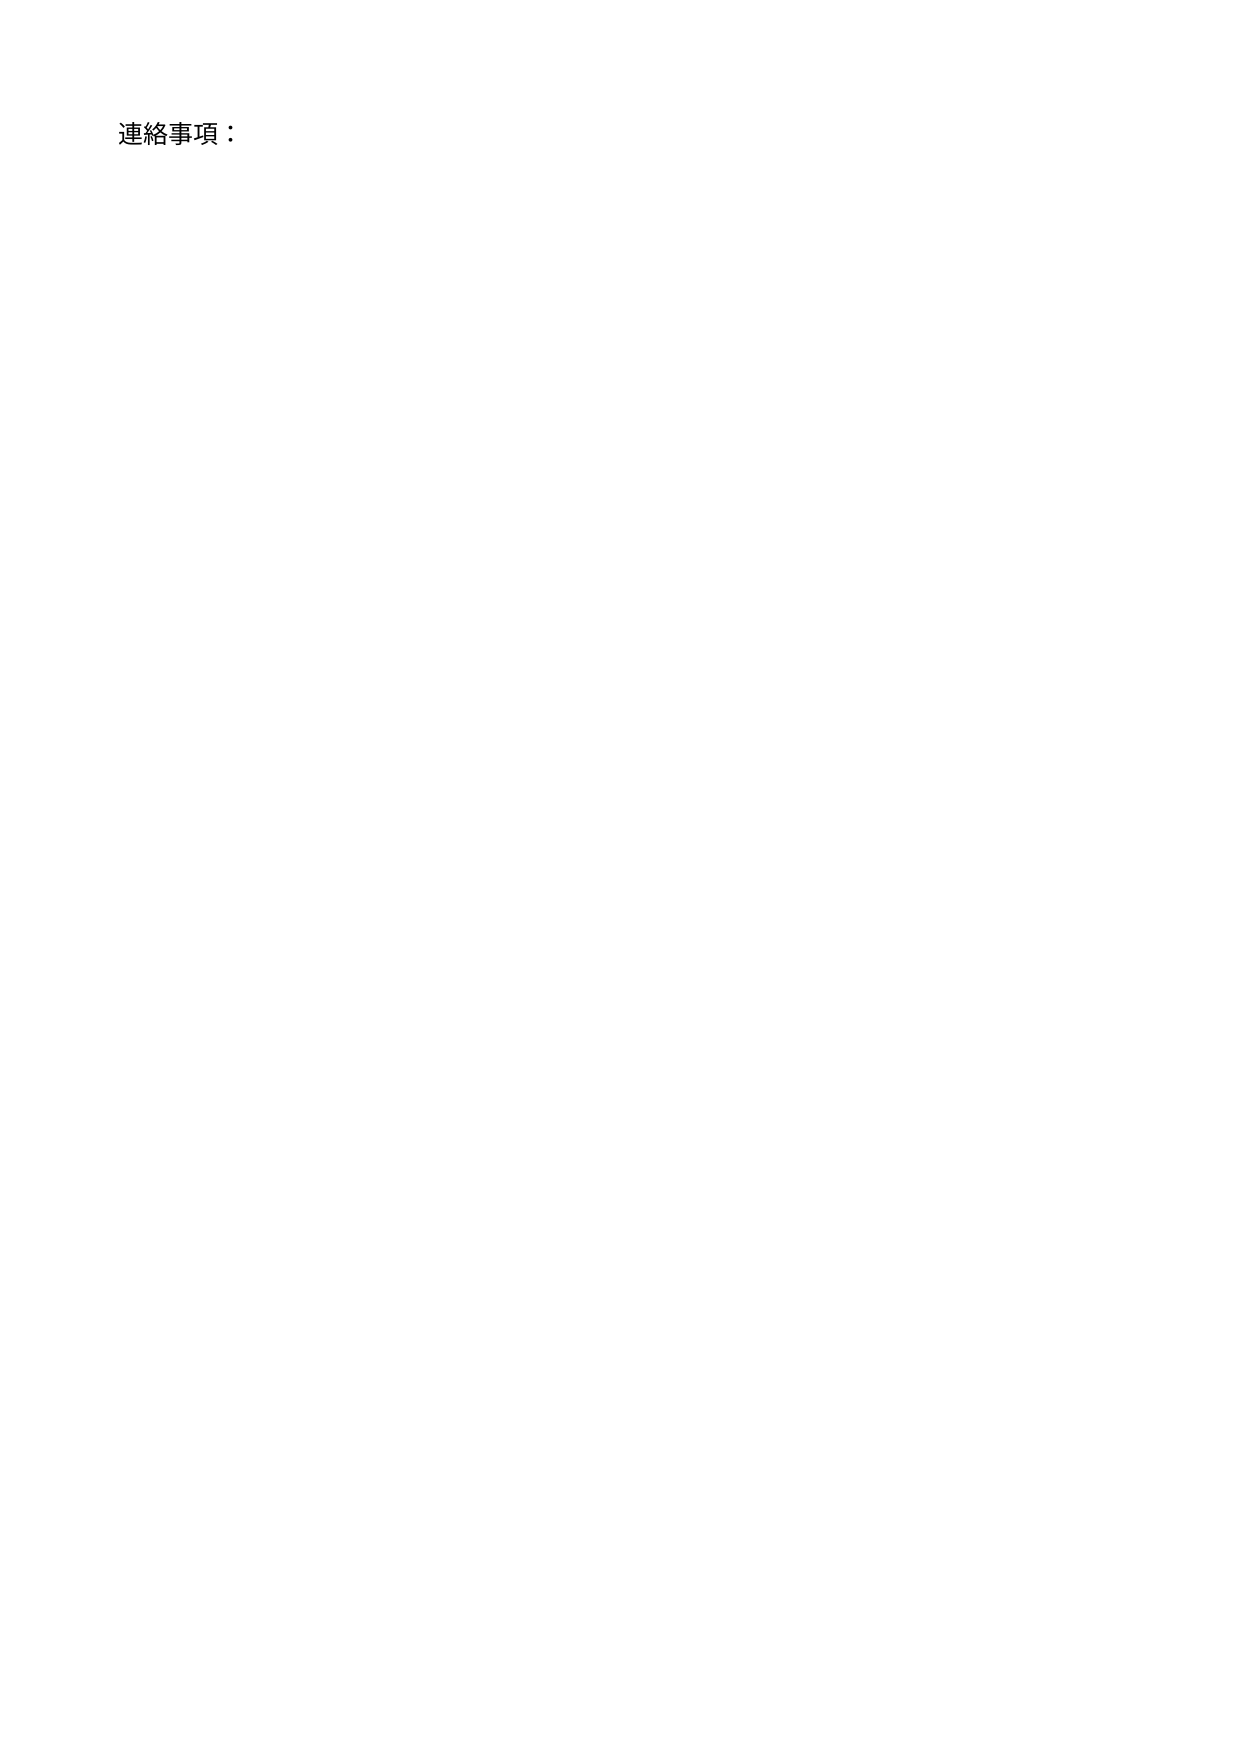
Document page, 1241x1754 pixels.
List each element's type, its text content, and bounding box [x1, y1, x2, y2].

text 連絡事項： [118, 114, 997, 152]
